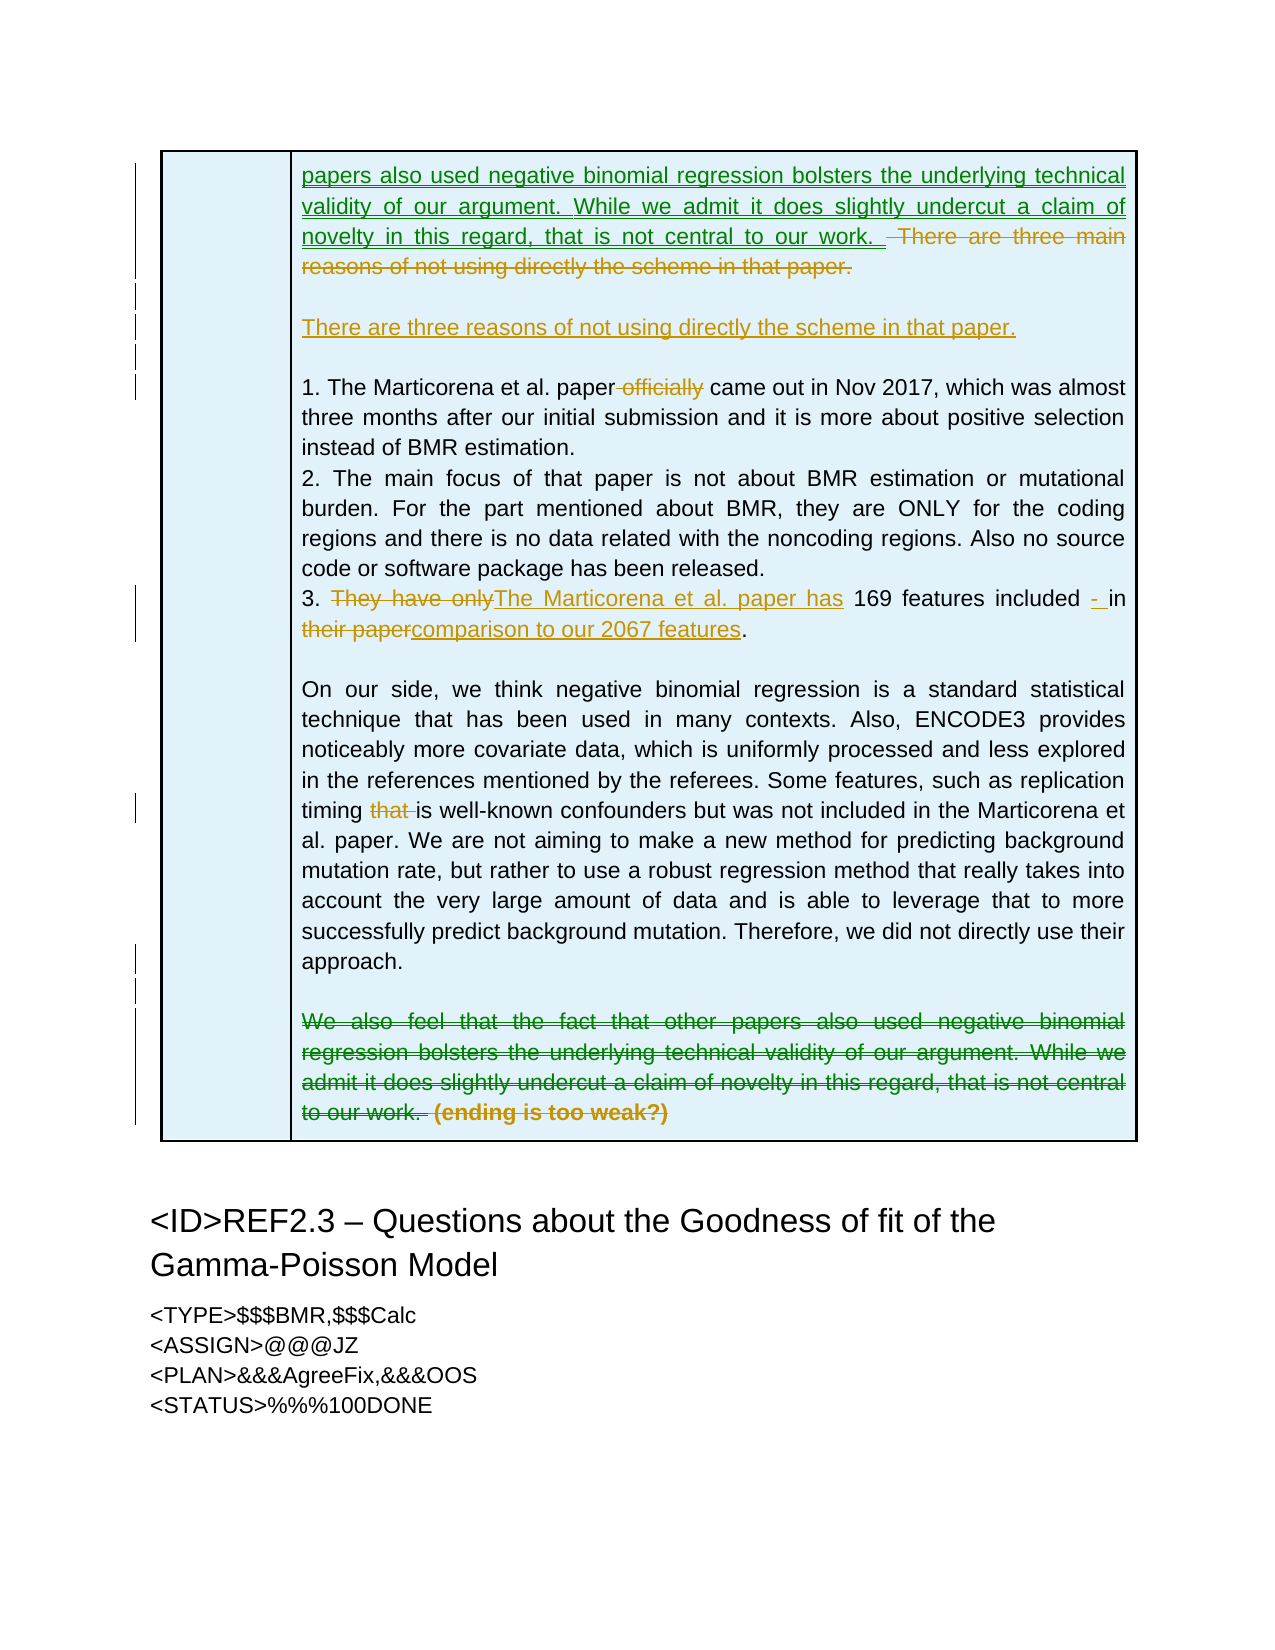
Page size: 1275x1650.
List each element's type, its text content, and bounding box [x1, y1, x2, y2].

text <STATUS>%%%100DONE [150, 1392, 1125, 1419]
subtitle <ID>REF2.3 – Questions about the Goodness of fit of the Gamma-Poisson Model [150, 1201, 1125, 1284]
text <PLAN>&&&AgreeFix,&&&OOS [150, 1362, 1125, 1389]
text <ASSIGN>@@@JZ [150, 1332, 1125, 1358]
text <TYPE>$$$BMR,$$$Calc [150, 1302, 1125, 1328]
